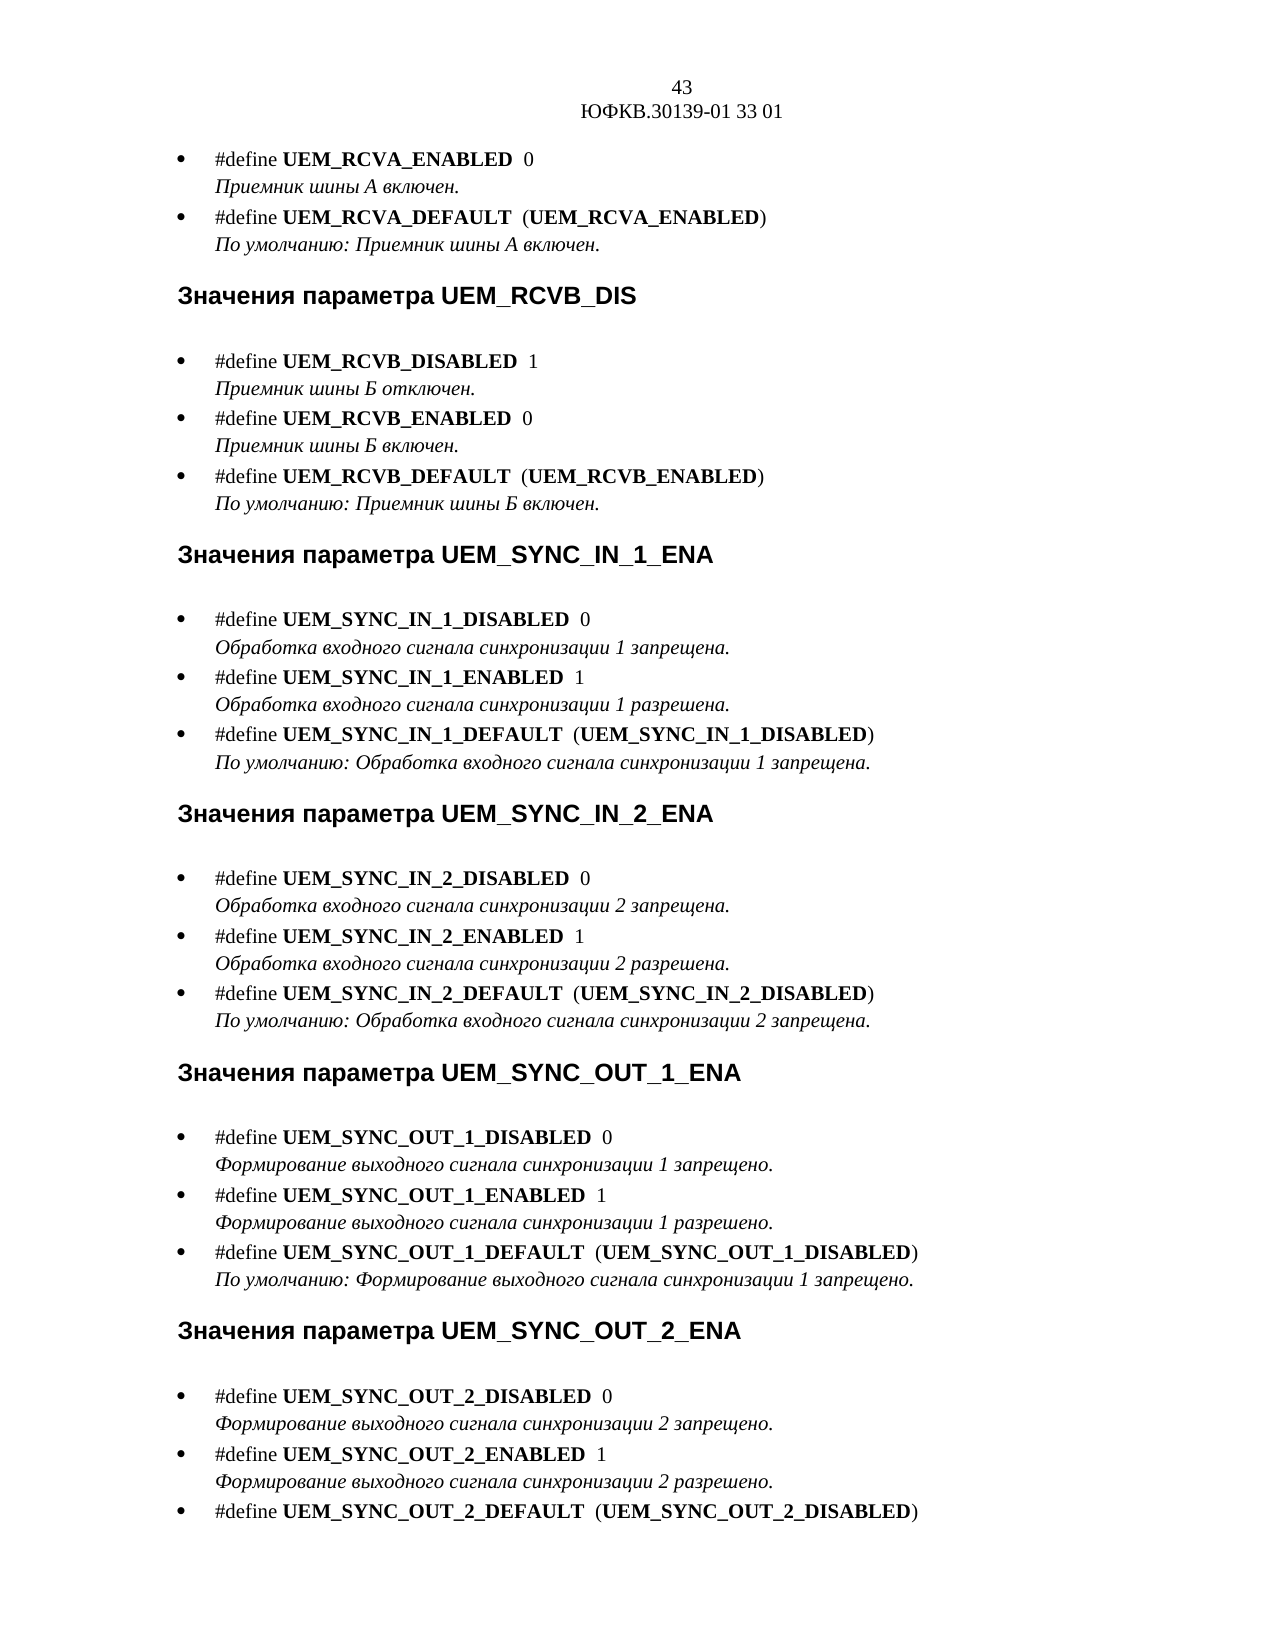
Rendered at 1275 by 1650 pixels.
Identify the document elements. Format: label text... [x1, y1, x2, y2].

list #define UEM_SYNC_IN_1_ENABLED 1 [177, 665, 1186, 689]
list Обработка входного сигнала синхронизации 2 запрещена. [215, 893, 1186, 917]
list #define UEM_SYNC_IN_1_DEFAULT (UEM_SYNC_IN_1_DISABLED) [177, 722, 1186, 746]
list #define UEM_SYNC_OUT_1_DEFAULT (UEM_SYNC_OUT_1_DISABLED) [177, 1240, 1186, 1264]
subtitle Значения параметра UEM_SYNC_OUT_1_ENA [177, 1057, 1186, 1086]
list Приемник шины Б отключен. [215, 376, 1186, 400]
list Приемник шины А включен. [215, 174, 1186, 198]
list По умолчанию: Формирование выходного сигнала синхронизации 1 запрещено. [215, 1267, 1186, 1291]
list #define UEM_SYNC_IN_2_ENABLED 1 [177, 924, 1186, 948]
list По умолчанию: Обработка входного сигнала синхронизации 1 запрещена. [215, 749, 1186, 774]
list #define UEM_SYNC_IN_2_DEFAULT (UEM_SYNC_IN_2_DISABLED) [177, 981, 1186, 1005]
list Обработка входного сигнала синхронизации 1 разрешена. [215, 692, 1186, 716]
list По умолчанию: Обработка входного сигнала синхронизации 2 запрещена. [215, 1008, 1186, 1032]
list По умолчанию: Приемник шины А включен. [215, 232, 1186, 256]
subtitle Значения параметра UEM_SYNC_IN_2_ENA [177, 799, 1186, 827]
list #define UEM_SYNC_OUT_1_DISABLED 0 [177, 1125, 1186, 1149]
list #define UEM_RCVB_DEFAULT (UEM_RCVB_ENABLED) [177, 463, 1186, 488]
list #define UEM_SYNC_IN_1_DISABLED 0 [177, 607, 1186, 631]
list #define UEM_SYNC_OUT_2_DEFAULT (UEM_SYNC_OUT_2_DISABLED) [177, 1499, 1186, 1523]
list Обработка входного сигнала синхронизации 2 разрешена. [215, 951, 1186, 975]
list #define UEM_RCVB_ENABLED 0 [177, 406, 1186, 430]
list Формирование выходного сигнала синхронизации 2 разрешено. [215, 1469, 1186, 1493]
list #define UEM_RCVA_ENABLED 0 [177, 147, 1186, 171]
list #define UEM_SYNC_OUT_2_DISABLED 0 [177, 1384, 1186, 1408]
subtitle Значения параметра UEM_RCVB_DIS [177, 281, 1186, 310]
list Приемник шины Б включен. [215, 433, 1186, 457]
list Обработка входного сигнала синхронизации 1 запрещена. [215, 634, 1186, 659]
list #define UEM_RCVB_DISABLED 1 [177, 348, 1186, 373]
list По умолчанию: Приемник шины Б включен. [215, 491, 1186, 515]
list Формирование выходного сигнала синхронизации 1 разрешено. [215, 1210, 1186, 1234]
list #define UEM_SYNC_IN_2_DISABLED 0 [177, 866, 1186, 890]
subtitle Значения параметра UEM_SYNC_IN_1_ENA [177, 540, 1186, 568]
list #define UEM_RCVA_DEFAULT (UEM_RCVA_ENABLED) [177, 205, 1186, 229]
list #define UEM_SYNC_OUT_2_ENABLED 1 [177, 1441, 1186, 1466]
list Формирование выходного сигнала синхронизации 2 запрещено. [215, 1411, 1186, 1435]
list Формирование выходного сигнала синхронизации 1 запрещено. [215, 1152, 1186, 1176]
list #define UEM_SYNC_OUT_1_ENABLED 1 [177, 1183, 1186, 1207]
subtitle Значения параметра UEM_SYNC_OUT_2_ENA [177, 1316, 1186, 1345]
